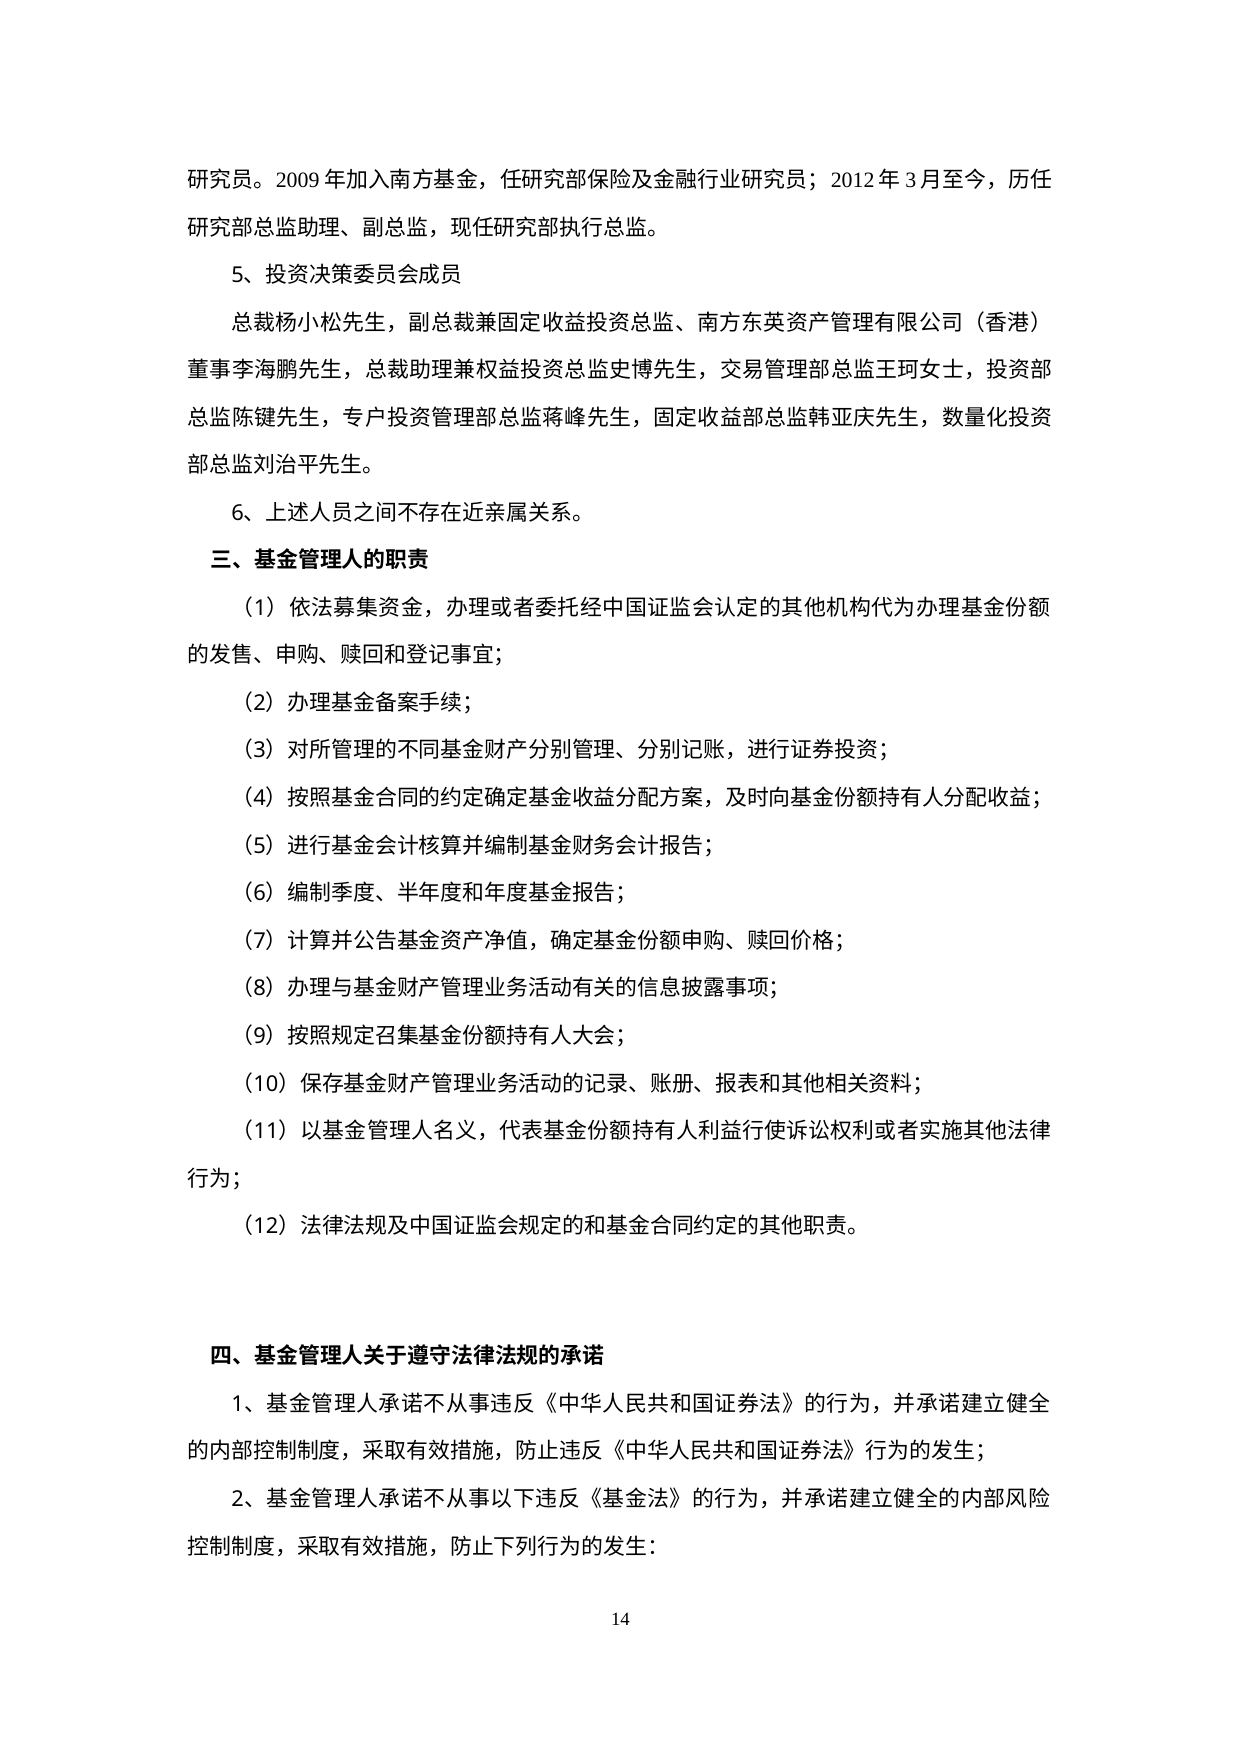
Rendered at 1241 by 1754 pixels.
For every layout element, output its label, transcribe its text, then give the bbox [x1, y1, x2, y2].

text 5、投资决策委员会成员 [187, 257, 1053, 289]
text 三、基金管理人的职责 [187, 542, 1053, 574]
text （6）编制季度、半年度和年度基金报告； [187, 875, 1053, 907]
text （4）按照基金合同的约定确定基金收益分配方案，及时向基金份额持有人分配收益； [187, 780, 1053, 812]
text （5）进行基金会计核算并编制基金财务会计报告； [187, 828, 1053, 859]
text （7）计算并公告基金资产净值，确定基金份额申购、赎回价格； [187, 923, 1053, 954]
text （9）按照规定召集基金份额持有人大会； [187, 1018, 1053, 1050]
text （8）办理与基金财产管理业务活动有关的信息披露事项； [187, 970, 1053, 1002]
text （2）办理基金备案手续； [187, 685, 1053, 717]
text （1）依法募集资金，办理或者委托经中国证监会认定的其他机构代为办理基金份额的发售、申购、赎回和登记事宜； [187, 590, 1053, 669]
text （11）以基金管理人名义，代表基金份额持有人利益行使诉讼权利或者实施其他法律行为； [187, 1113, 1053, 1192]
text （10）保存基金财产管理业务活动的记录、账册、报表和其他相关资料； [187, 1066, 1053, 1097]
text 2、基金管理人承诺不从事以下违反《基金法》的行为，并承诺建立健全的内部风险控制制度，采取有效措施，防止下列行为的发生： [187, 1481, 1053, 1560]
text 四、基金管理人关于遵守法律法规的承诺 [187, 1338, 1053, 1370]
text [187, 162, 1053, 241]
text （12）法律法规及中国证监会规定的和基金合同约定的其他职责。 [187, 1208, 1053, 1240]
text 总裁杨小松先生，副总裁兼固定收益投资总监、南方东英资产管理有限公司（香港）董事李海鹏先生，总裁助理兼权益投资总监史博先生，交易管理部总监王珂女士，投资部总监陈键先生，专户投资管理部总监蒋峰先生，固定收益部总监韩亚庆先生，数量化投资部总监刘治平先生。 [187, 304, 1053, 479]
text 6、上述人员之间不存在近亲属关系。 [187, 494, 1053, 526]
text （3）对所管理的不同基金财产分别管理、分别记账，进行证券投资； [187, 732, 1053, 764]
text 1、基金管理人承诺不从事违反《中华人民共和国证券法》的行为，并承诺建立健全的内部控制制度，采取有效措施，防止违反《中华人民共和国证券法》行为的发生； [187, 1386, 1053, 1465]
